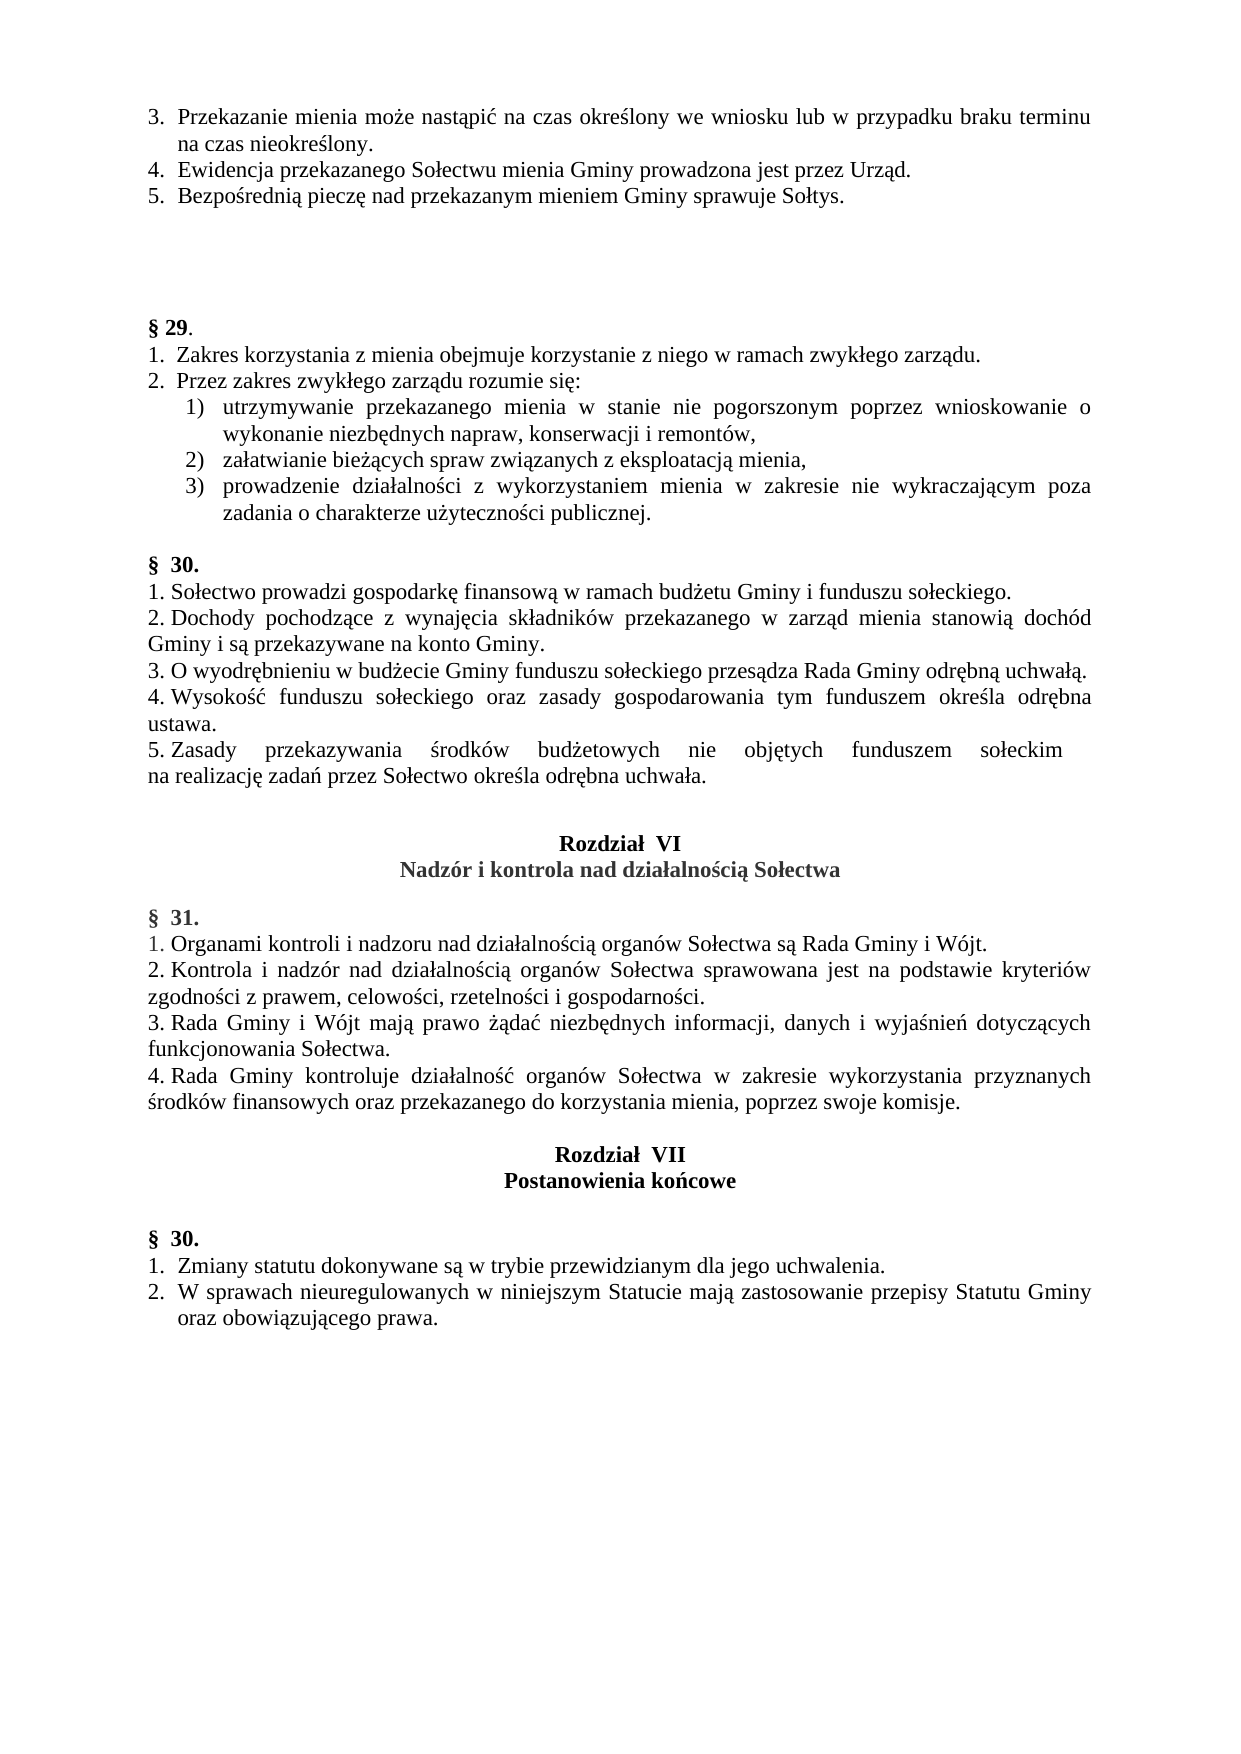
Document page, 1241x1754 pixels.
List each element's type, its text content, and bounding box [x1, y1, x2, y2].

text 4. Rada Gminy kontroluje działalność organów Sołectwa w zakresie wykorzystania przyznanych środków finansowych oraz przekazanego do korzystania mienia, poprzez swoje komisje. [148, 1062, 1093, 1114]
text 1. Sołectwo prowadzi gospodarkę finansową w ramach budżetu Gminy i funduszu sołeckiego. [148, 578, 1093, 604]
list załatwianie bieżących spraw związanych z eksploatacją mienia, [185, 446, 1093, 472]
list Ewidencja przekazanego Sołectwu mienia Gminy prowadzona jest przez Urząd. [148, 156, 1093, 182]
list Zmiany statutu dokonywane są w trybie przewidzianym dla jego uchwalenia. [148, 1252, 1093, 1278]
text Rozdział VI [148, 830, 1093, 857]
text Postanowienia końcowe [148, 1167, 1093, 1194]
list Przekazanie mienia może nastąpić na czas określony we wniosku lub w przypadku braku terminu na czas nieokreślony. [148, 103, 1093, 156]
text § 30. [148, 1225, 1093, 1252]
text 1. Organami kontroli i nadzoru nad działalnością organów Sołectwa są Rada Gminy i Wójt. [148, 930, 1093, 956]
text 4. Wysokość funduszu sołeckiego oraz zasady gospodarowania tym funduszem określa odrębna ustawa. [148, 683, 1093, 736]
text 3. O wyodrębnieniu w budżecie Gminy funduszu sołeckiego przesądza Rada Gminy odrębną uchwałą. [148, 657, 1093, 683]
text 2. Przez zakres zwykłego zarządu rozumie się: [148, 367, 1093, 393]
text § 29. [148, 314, 1093, 341]
text Rozdział VII [148, 1141, 1093, 1167]
text Nadzór i kontrola nad działalnością Sołectwa [148, 857, 1093, 883]
text 2. Dochody pochodzące z wynajęcia składników przekazanego w zarząd mienia stanowią dochód Gminy i są przekazywane na konto Gminy. [148, 604, 1093, 657]
text 2. Kontrola i nadzór nad działalnością organów Sołectwa sprawowana jest na podstawie kryteriów zgodności z prawem, celowości, rzetelności i gospodarności. [148, 956, 1093, 1009]
text 5. Zasady przekazywania środków budżetowych nie objętych funduszem sołeckim na realizację zadań przez Sołectwo określa odrębna uchwała. [148, 736, 1093, 789]
list prowadzenie działalności z wykorzystaniem mienia w zakresie nie wykraczającym poza zadania o charakterze użyteczności publicznej. [185, 472, 1093, 525]
list Bezpośrednią pieczę nad przekazanym mieniem Gminy sprawuje Sołtys. [148, 182, 1093, 209]
text § 31. [148, 904, 1093, 930]
text § 30. [148, 551, 1093, 578]
list utrzymywanie przekazanego mienia w stanie nie pogorszonym poprzez wnioskowanie o wykonanie niezbędnych napraw, konserwacji i remontów, [185, 393, 1093, 446]
list W sprawach nieuregulowanych w niniejszym Statucie mają zastosowanie przepisy Statutu Gminy oraz obowiązującego prawa. [148, 1278, 1093, 1331]
text 3. Rada Gminy i Wójt mają prawo żądać niezbędnych informacji, danych i wyjaśnień dotyczących funkcjonowania Sołectwa. [148, 1009, 1093, 1062]
text 1. Zakres korzystania z mienia obejmuje korzystanie z niego w ramach zwykłego zarządu. [148, 341, 1093, 367]
